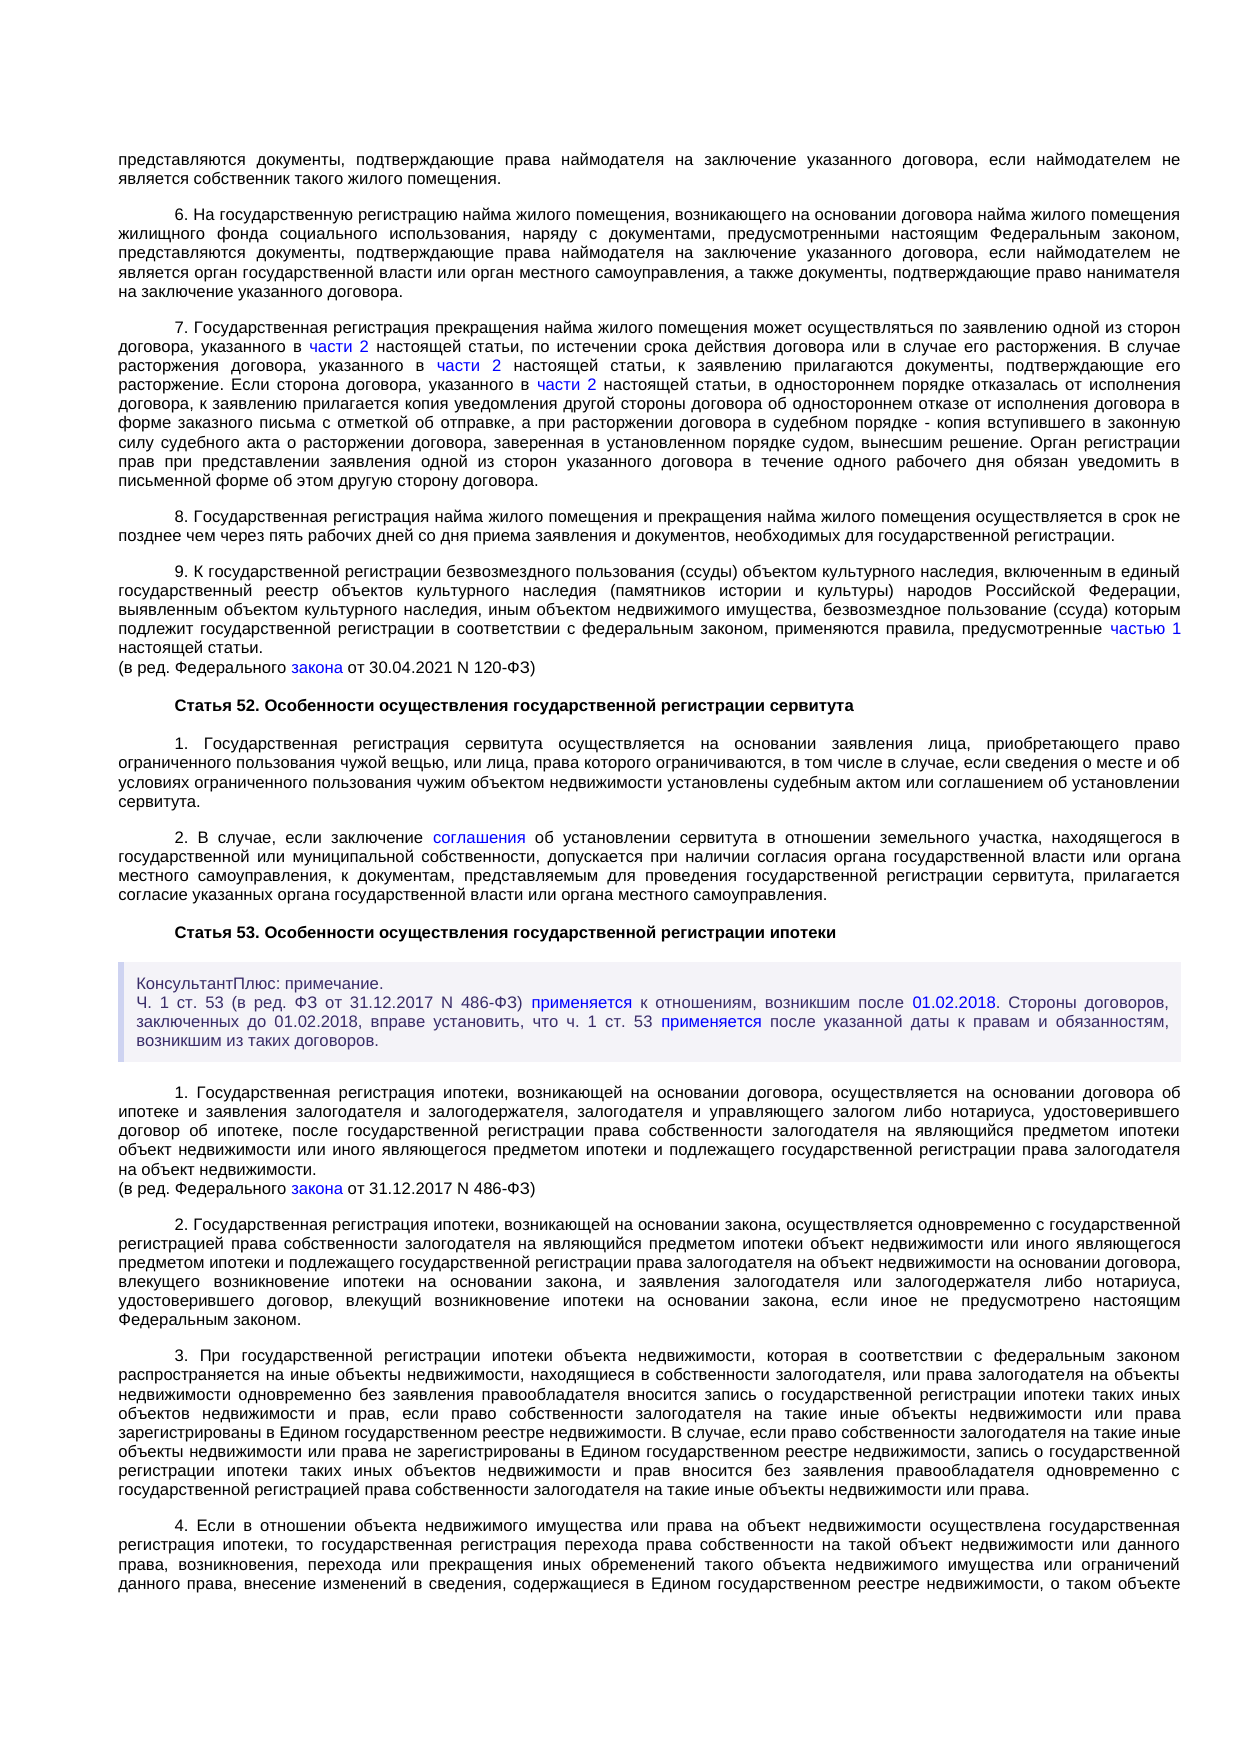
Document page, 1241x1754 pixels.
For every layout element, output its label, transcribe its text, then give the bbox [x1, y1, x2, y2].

text 1. Государственная регистрация ипотеки, возникающей на основании договора, осуществляется на основании договора об ипотеке и заявления залогодателя и залогодержателя, залогодателя и управляющего залогом либо нотариуса, удостоверившего договор об ипотеке, после государственной регистрации права собственности залогодателя на являющийся предметом ипотеки объект недвижимости или иного являющегося предметом ипотеки и подлежащего государственной регистрации права залогодателя на объект недвижимости. [118, 1083, 1181, 1178]
text Статья 53. Особенности осуществления государственной регистрации ипотеки [118, 923, 1181, 942]
text 3. При государственной регистрации ипотеки объекта недвижимости, которая в соответствии с федеральным законом распространяется на иные объекты недвижимости, находящиеся в собственности залогодателя, или права залогодателя на объекты недвижимости одновременно без заявления правообладателя вносится запись о государственной регистрации ипотеки таких иных объектов недвижимости и прав, если право собственности залогодателя на такие иные объекты недвижимости или права зарегистрированы в Едином государственном реестре недвижимости. В случае, если право собственности залогодателя на такие иные объекты недвижимости или права не зарегистрированы в Едином государственном реестре недвижимости, запись о государственной регистрации ипотеки таких иных объектов недвижимости и прав вносится без заявления правообладателя одновременно с государственной регистрацией права собственности залогодателя на такие иные объекты недвижимости или права. [118, 1346, 1181, 1499]
text 9. К государственной регистрации безвозмездного пользования (ссуды) объектом культурного наследия, включенным в единый государственный реестр объектов культурного наследия (памятников истории и культуры) народов Российской Федерации, выявленным объектом культурного наследия, иным объектом недвижимого имущества, безвозмездное пользование (ссуда) которым подлежит государственной регистрации в соответствии с федеральным законом, применяются правила, предусмотренные частью 1 настоящей статьи. [118, 562, 1181, 657]
text (в ред. Федерального закона от 31.12.2017 N 486-ФЗ) [118, 1178, 1181, 1198]
text 7. Государственная регистрация прекращения найма жилого помещения может осуществляться по заявлению одной из сторон договора, указанного в части 2 настоящей статьи, по истечении срока действия договора или в случае его расторжения. В случае расторжения договора, указанного в части 2 настоящей статьи, к заявлению прилагаются документы, подтверждающие его расторжение. Если сторона договора, указанного в части 2 настоящей статьи, в одностороннем порядке отказалась от исполнения договора, к заявлению прилагается копия уведомления другой стороны договора об одностороннем отказе от исполнения договора в форме заказного письма с отметкой об отправке, а при расторжении договора в судебном порядке - копия вступившего в законную силу судебного акта о расторжении договора, заверенная в установленном порядке судом, вынесшим решение. Орган регистрации прав при представлении заявления одной из сторон указанного договора в течение одного рабочего дня обязан уведомить в письменной форме об этом другую сторону договора. [118, 317, 1181, 490]
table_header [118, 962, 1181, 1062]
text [118, 150, 1181, 188]
text 6. На государственную регистрацию найма жилого помещения, возникающего на основании договора найма жилого помещения жилищного фонда социального использования, наряду с документами, предусмотренными настоящим Федеральным законом, представляются документы, подтверждающие права наймодателя на заключение указанного договора, если наймодателем не является орган государственной власти или орган местного самоуправления, а также документы, подтверждающие право нанимателя на заключение указанного договора. [118, 205, 1181, 301]
text Статья 52. Особенности осуществления государственной регистрации сервитута [118, 696, 1181, 715]
text 8. Государственная регистрация найма жилого помещения и прекращения найма жилого помещения осуществляется в срок не позднее чем через пять рабочих дней со дня приема заявления и документов, необходимых для государственной регистрации. [118, 507, 1181, 545]
text (в ред. Федерального закона от 30.04.2021 N 120-ФЗ) [118, 657, 1181, 677]
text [118, 1516, 1181, 1593]
text 1. Государственная регистрация сервитута осуществляется на основании заявления лица, приобретающего право ограниченного пользования чужой вещью, или лица, права которого ограничиваются, в том числе в случае, если сведения о месте и об условиях ограниченного пользования чужим объектом недвижимости установлены судебным актом или соглашением об установлении сервитута. [118, 734, 1181, 811]
text 2. Государственная регистрация ипотеки, возникающей на основании закона, осуществляется одновременно с государственной регистрацией права собственности залогодателя на являющийся предметом ипотеки объект недвижимости или иного являющегося предметом ипотеки и подлежащего государственной регистрации права залогодателя на объект недвижимости на основании договора, влекущего возникновение ипотеки на основании закона, и заявления залогодателя или залогодержателя либо нотариуса, удостоверившего договор, влекущий возникновение ипотеки на основании закона, если иное не предусмотрено настоящим Федеральным законом. [118, 1214, 1181, 1329]
text 2. В случае, если заключение соглашения об установлении сервитута в отношении земельного участка, находящегося в государственной или муниципальной собственности, допускается при наличии согласия органа государственной власти или органа местного самоуправления, к документам, представляемым для проведения государственной регистрации сервитута, прилагается согласие указанных органа государственной власти или органа местного самоуправления. [118, 827, 1181, 904]
